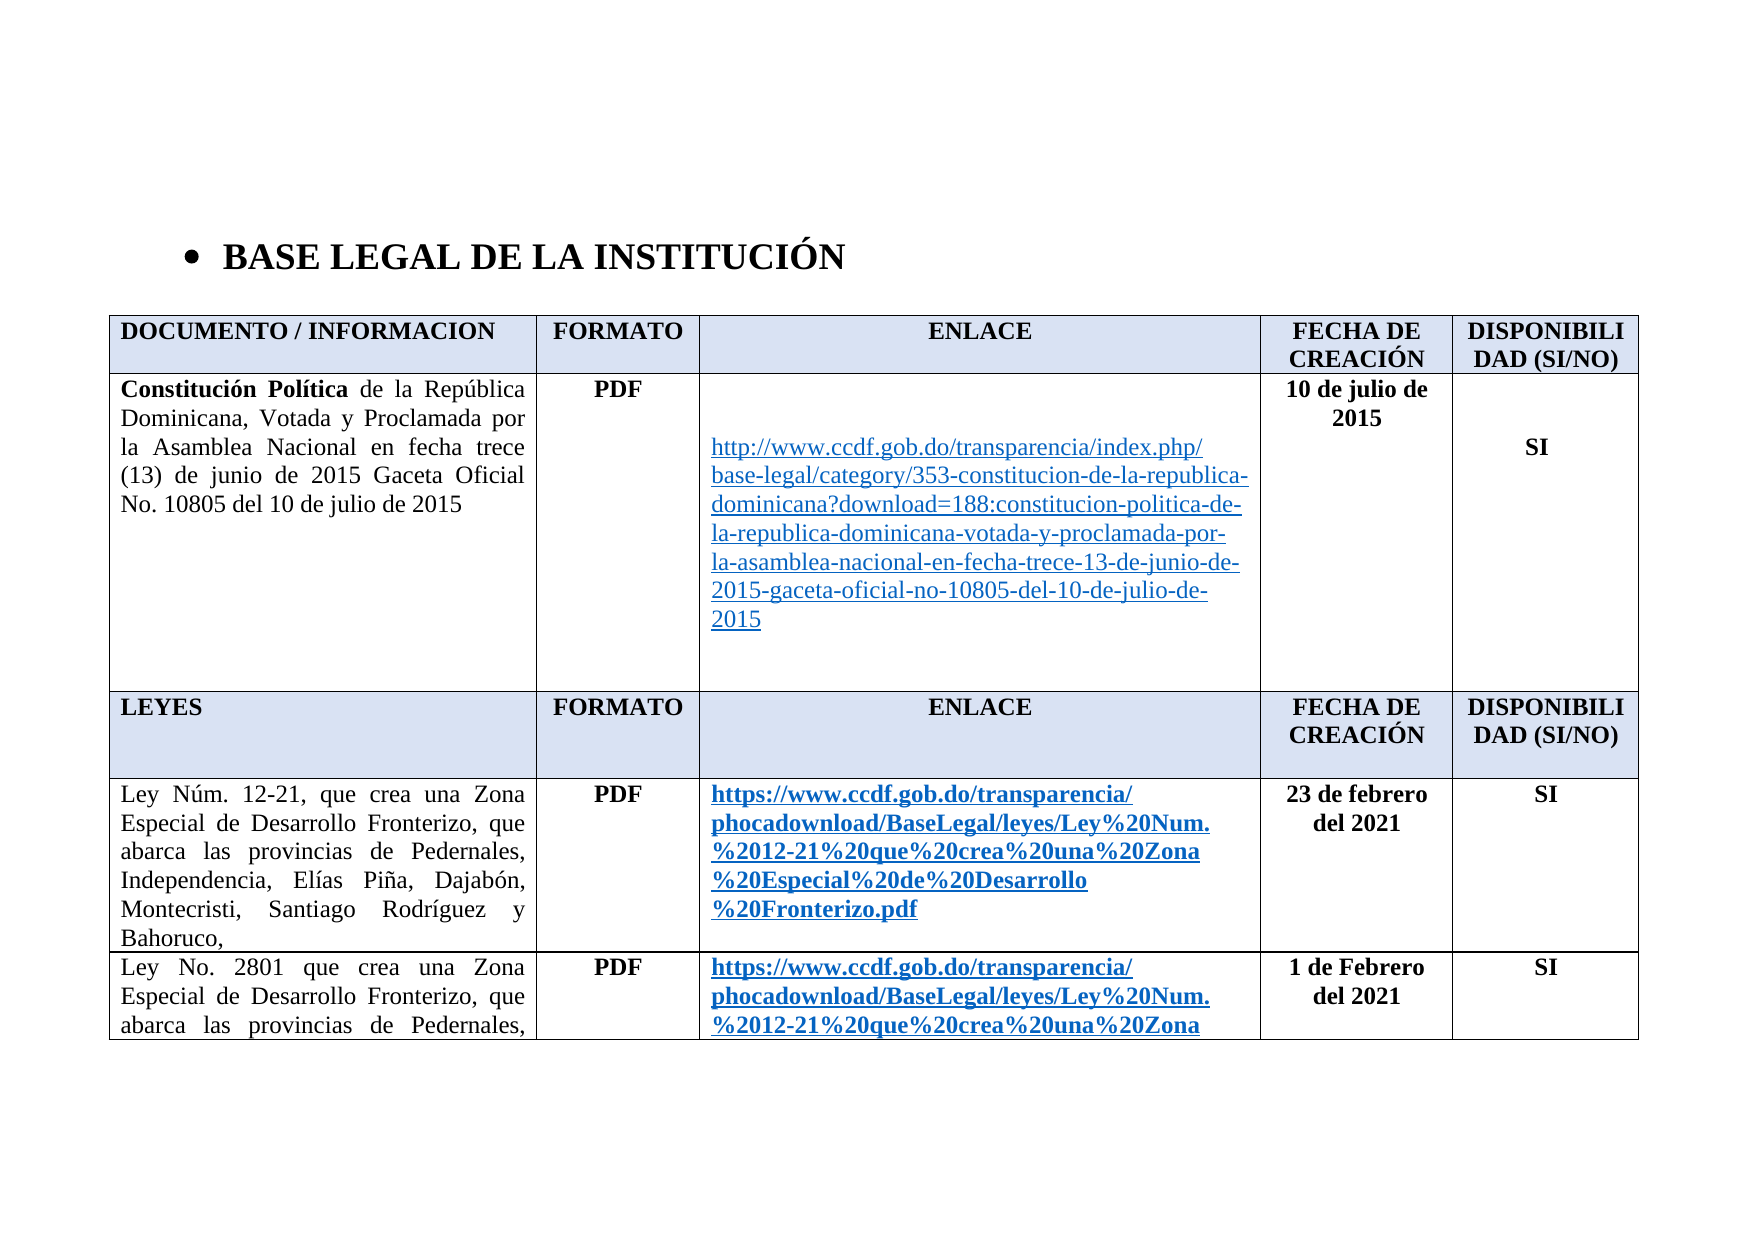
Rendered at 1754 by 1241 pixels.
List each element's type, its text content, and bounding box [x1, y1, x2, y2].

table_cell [110, 953, 536, 1039]
table_header DISPONIBILIDAD (SI/NO) [1453, 316, 1638, 373]
table_header FECHA DE CREACIÓN [1261, 316, 1452, 373]
table_cell PDF [537, 779, 699, 951]
table_cell PDF [537, 953, 699, 1039]
table_cell Constitución Política de la República Dominicana, Votada y Proclamada por la Asamblea Nacional en fecha trece (13) de junio de 2015 Gaceta Oficial No. 10805 del 10 de julio de 2015 [110, 374, 536, 691]
table_cell SI [1453, 953, 1638, 1039]
table_cell SI [1453, 779, 1638, 951]
table_header DOCUMENTO / INFORMACION [110, 316, 536, 373]
table_cell PDF [537, 374, 699, 691]
table_cell SI [1453, 374, 1638, 691]
table_cell http://www.ccdf.gob.do/transparencia/index.php/base-legal/category/353-constitucion-de-la-republica-dominicana?download=188:constitucion-politica-de-la-republica-dominicana-votada-y-proclamada-por-la-asamblea-nacional-en-fecha-trece-13-de-junio-de-2015-gaceta-oficial-no-10805-del-10-de-julio-de-2015 [700, 374, 1260, 691]
table_cell Ley Núm. 12-21, que crea una Zona Especial de Desarrollo Fronterizo, que abarca las provincias de Pedernales, Independencia, Elías Piña, Dajabón, Montecristi, Santiago Rodríguez y Bahoruco, [110, 779, 536, 951]
table_header ENLACE [700, 316, 1260, 373]
table_header FORMATO [537, 316, 699, 373]
list BASE LEGAL DE LA INSTITUCIÓN [185, 235, 1606, 278]
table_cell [1261, 953, 1452, 1039]
table_cell 23 de febrero del 2021 [1261, 779, 1452, 951]
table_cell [700, 953, 1260, 1039]
table_cell FORMATO [537, 692, 699, 778]
table_cell FECHA DE CREACIÓN [1261, 692, 1452, 778]
table_cell LEYES [110, 692, 536, 778]
table_cell ENLACE [700, 692, 1260, 778]
table_cell DISPONIBILIDAD (SI/NO) [1453, 692, 1638, 778]
table_cell 10 de julio de 2015 [1261, 374, 1452, 691]
